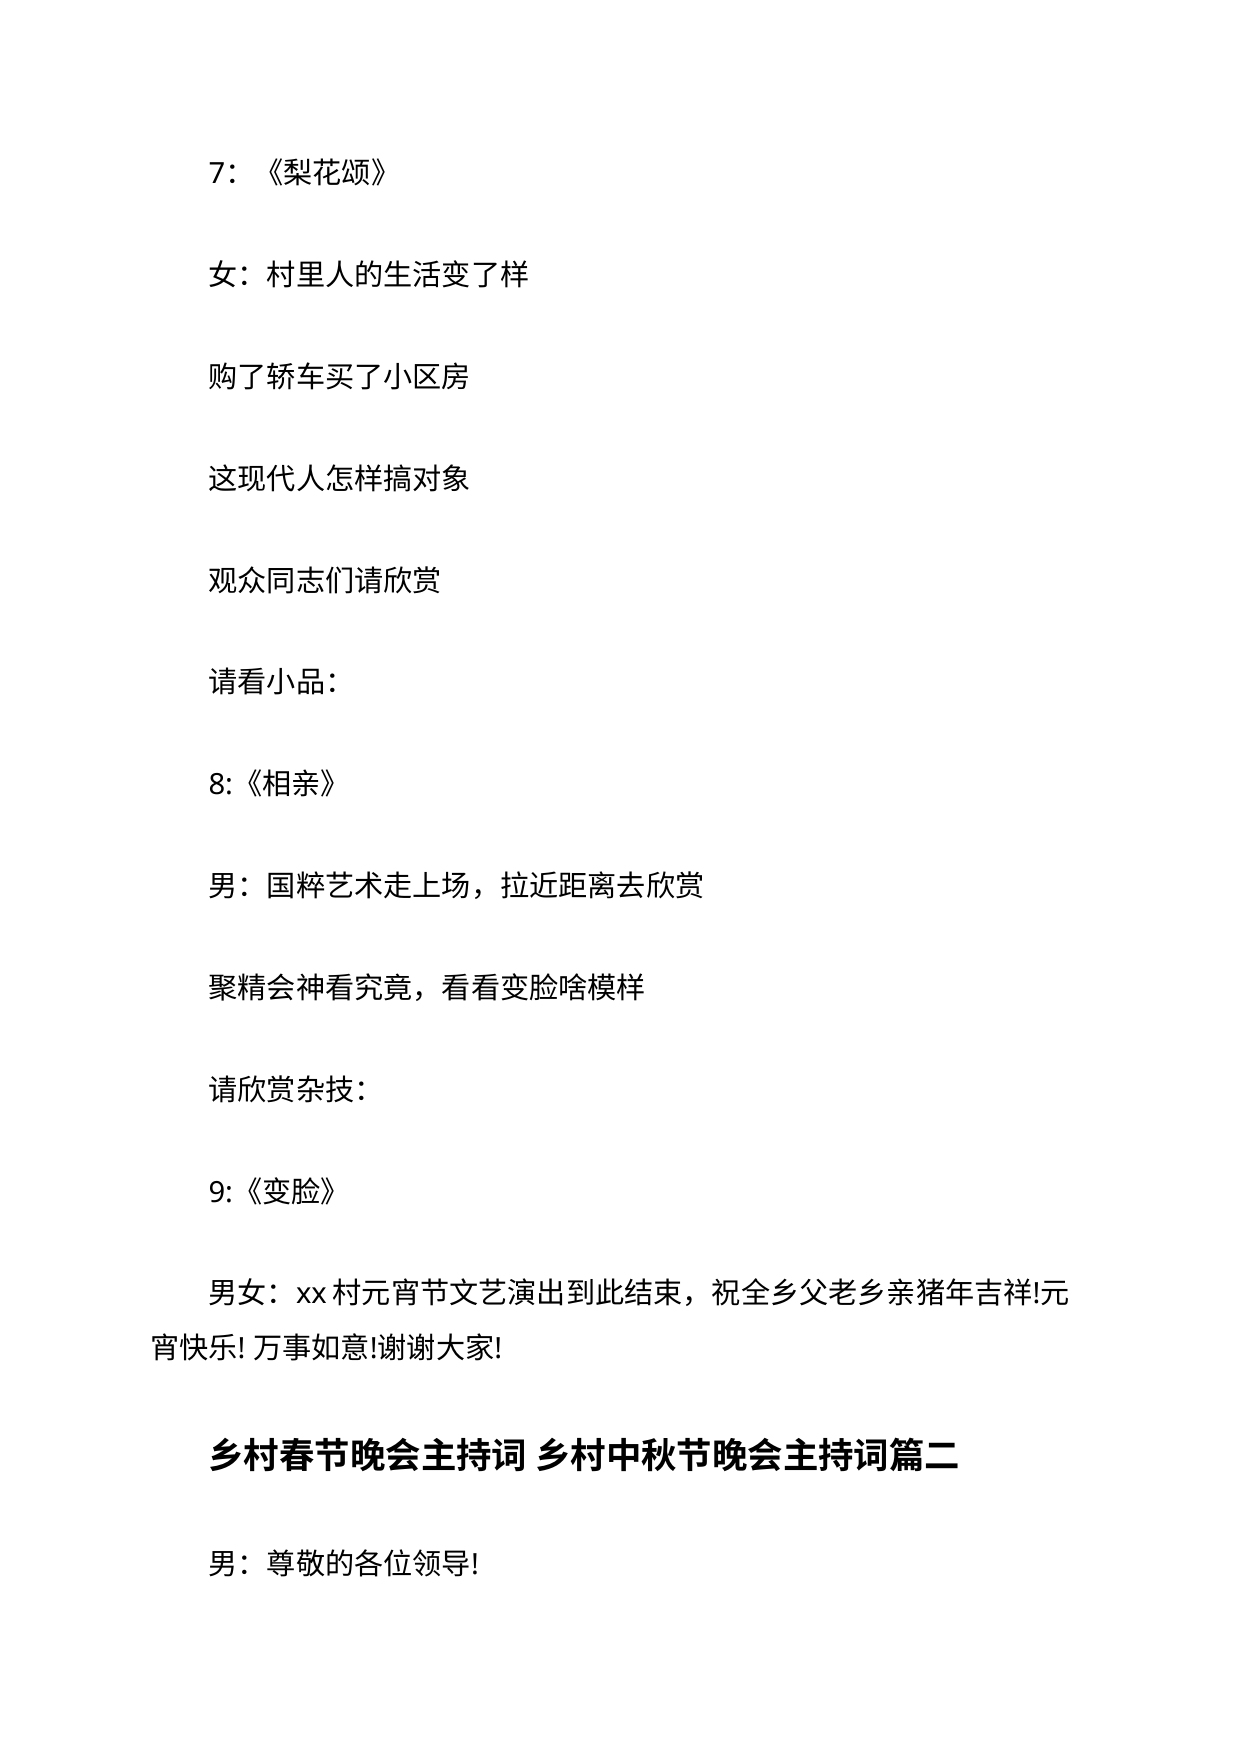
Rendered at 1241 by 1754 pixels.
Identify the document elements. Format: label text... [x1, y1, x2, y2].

text 乡村春节晚会主持词 乡村中秋节晚会主持词篇二 [150, 1427, 1090, 1478]
text 这现代人怎样搞对象 [150, 456, 1090, 498]
text 购了轿车买了小区房 [150, 354, 1090, 396]
text 观众同志们请欣赏 [150, 557, 1090, 599]
text 请欣赏杂技： [150, 1066, 1090, 1109]
text 8:《相亲》 [150, 761, 1090, 803]
text 9:《变脸》 [150, 1168, 1090, 1211]
text 女：村里人的生活变了样 [150, 252, 1090, 294]
text 7：《梨花颂》 [150, 150, 1090, 192]
text 请看小品： [150, 659, 1090, 701]
text 男女：xx村元宵节文艺演出到此结束，祝全乡父老乡亲猪年吉祥!元宵快乐! 万事如意!谢谢大家! [150, 1270, 1090, 1367]
text 男：国粹艺术走上场，拉近距离去欣赏 [150, 863, 1090, 905]
text 聚精会神看究竟，看看变脸啥模样 [150, 964, 1090, 1007]
text 男：尊敬的各位领导! [150, 1541, 1090, 1583]
